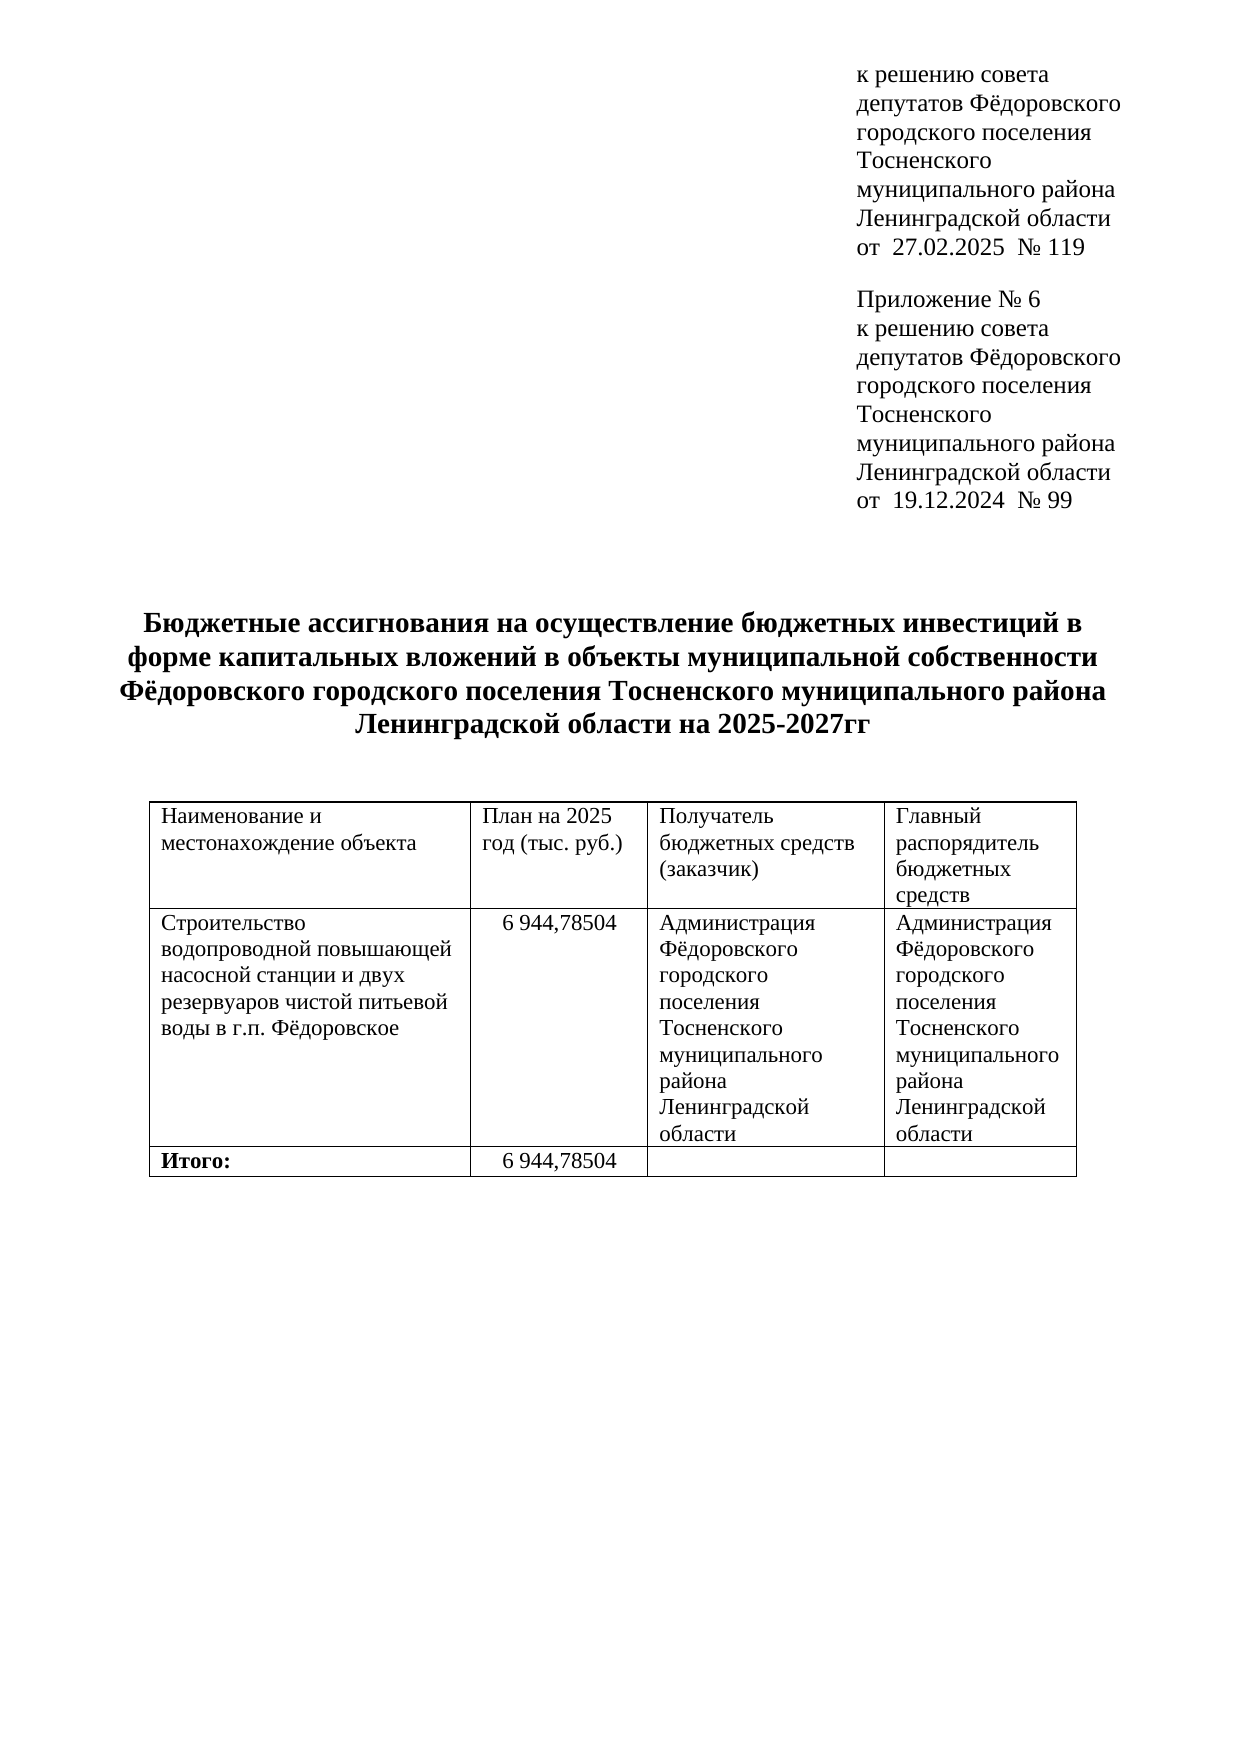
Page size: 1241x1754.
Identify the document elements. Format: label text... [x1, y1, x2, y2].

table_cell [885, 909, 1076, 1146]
text от 19.12.2024 № 99 [856, 486, 1137, 514]
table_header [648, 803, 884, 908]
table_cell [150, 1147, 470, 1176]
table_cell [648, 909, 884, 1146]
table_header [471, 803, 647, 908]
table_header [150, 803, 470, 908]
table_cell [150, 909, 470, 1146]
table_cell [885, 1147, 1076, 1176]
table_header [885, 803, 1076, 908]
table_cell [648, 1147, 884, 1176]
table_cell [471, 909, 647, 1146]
text от 27.02.2025 № 119 [856, 232, 1137, 260]
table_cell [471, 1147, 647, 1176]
text Приложение № 6 [856, 284, 1137, 313]
text Бюджетные ассигнования на осуществление бюджетных инвестиций в [89, 606, 1137, 639]
text к решению совета депутатов Фёдоровского городского поселения Тосненского муниципального района Ленинградской области [856, 59, 1137, 232]
text к решению совета депутатов Фёдоровского городского поселения Тосненского муниципального района Ленинградской области [856, 313, 1137, 486]
text форме капитальных вложений в объекты муниципальной собственности Фёдоровского городского поселения Тосненского муниципального района Ленинградской области на 2025-2027гг [89, 639, 1137, 740]
